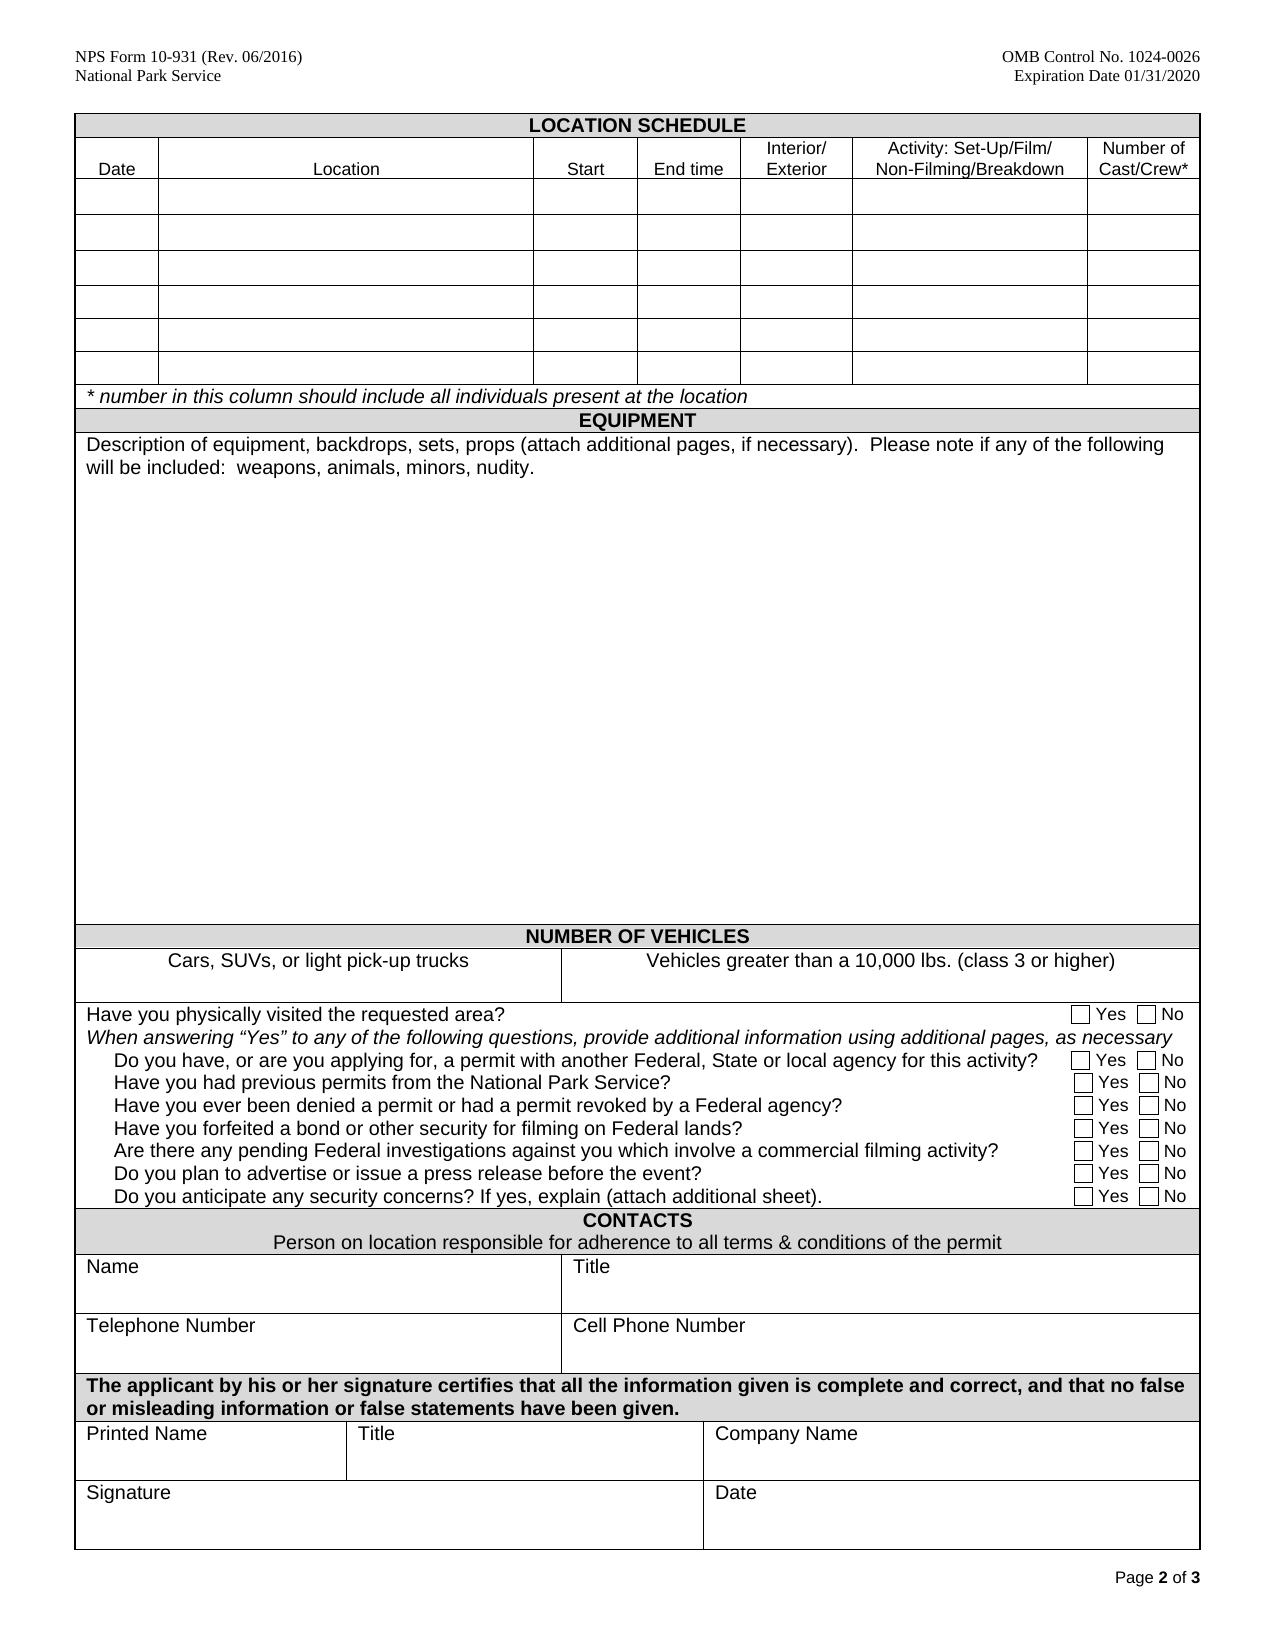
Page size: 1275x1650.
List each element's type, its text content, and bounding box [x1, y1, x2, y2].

table_cell [76, 1444, 346, 1480]
table_cell Location [159, 138, 533, 177]
table_cell Signature [76, 1481, 703, 1504]
table_cell Do you have, or are you applying for, a permit with another Federal, State or local agency for this activity? [76, 1049, 1059, 1071]
table_cell [562, 1337, 1199, 1373]
table_cell [853, 286, 1087, 318]
table_cell [741, 251, 852, 285]
table_cell [638, 319, 740, 351]
table_cell Date [704, 1481, 1199, 1504]
table_cell [704, 1504, 1199, 1549]
table_cell [638, 352, 740, 384]
table_cell [853, 319, 1087, 351]
table_cell [76, 1504, 703, 1549]
table_cell [534, 179, 637, 214]
table_cell [159, 215, 533, 249]
table_cell Cell Phone Number [562, 1314, 1199, 1337]
table_cell [159, 251, 533, 285]
table_cell Have you forfeited a bond or other security for filming on Federal lands? [76, 1117, 1059, 1139]
table_cell End time [638, 138, 740, 177]
table_cell [1088, 251, 1199, 285]
table_cell [704, 1444, 1199, 1480]
table_cell When answering “Yes” to any of the following questions, provide additional information using additional pages, as necessary [76, 1026, 1199, 1048]
table_cell Do you plan to advertise or issue a press release before the event? [76, 1162, 1059, 1185]
table_cell CONTACTS Person on location responsible for adherence to all terms & conditions of the permit [76, 1209, 1199, 1254]
table_cell [853, 179, 1087, 214]
table_cell Yes No [1059, 1003, 1199, 1026]
table_cell [159, 319, 533, 351]
table_cell [1088, 352, 1199, 384]
table_cell [562, 971, 1199, 1002]
table_cell [76, 319, 158, 351]
table_cell Yes No [1059, 1094, 1199, 1117]
table_cell [741, 215, 852, 249]
table_cell EQUIPMENT [76, 409, 1199, 432]
table_cell [638, 179, 740, 214]
table_cell [76, 1278, 561, 1313]
table_cell Yes No [1059, 1162, 1199, 1185]
table_cell * number in this column should include all individuals present at the location [76, 385, 1199, 408]
table_cell [76, 251, 158, 285]
table_cell Interior/ Exterior [741, 138, 852, 177]
table_cell [76, 352, 158, 384]
table_cell [347, 1444, 703, 1480]
table_cell Start Time [534, 138, 637, 177]
table_cell Do you anticipate any security concerns? If yes, explain (attach additional sheet). [76, 1185, 1059, 1207]
table_cell Number of Cast/Crew* [1088, 138, 1199, 177]
table_cell The applicant by his or her signature certifies that all the information given is complete and correct, and that no false or misleading information or false statements have been given. [76, 1374, 1199, 1421]
table_cell [76, 179, 158, 214]
table_cell Yes No [1059, 1049, 1199, 1071]
table_cell [638, 215, 740, 249]
table_cell Yes No [1059, 1139, 1199, 1162]
table_cell [534, 286, 637, 318]
table_cell Have you had previous permits from the National Park Service? [76, 1071, 1059, 1094]
table_cell Telephone Number [76, 1314, 561, 1337]
table_cell [534, 352, 637, 384]
table_cell Activity: Set-Up/Film/ Non-Filming/Breakdown [853, 138, 1087, 177]
table_cell [562, 1278, 1199, 1313]
table_cell [853, 215, 1087, 249]
table_cell Cars, SUVs, or light pick-up trucks [76, 949, 561, 971]
table_cell [741, 319, 852, 351]
table_cell LOCATION SCHEDULE [76, 114, 1199, 137]
table_cell [741, 286, 852, 318]
table_cell [534, 319, 637, 351]
table_cell [853, 352, 1087, 384]
table_cell [1088, 286, 1199, 318]
table_cell [534, 251, 637, 285]
table_cell NUMBER OF VEHICLES [76, 925, 1199, 947]
table_cell [159, 286, 533, 318]
table_cell [76, 286, 158, 318]
table_cell Yes No [1059, 1185, 1199, 1207]
table_cell Have you physically visited the requested area? [76, 1003, 1059, 1026]
table_cell [741, 352, 852, 384]
table_cell [638, 286, 740, 318]
table_cell [741, 179, 852, 214]
table_cell [1088, 215, 1199, 249]
table_cell [76, 971, 561, 1002]
table_cell Description of equipment, backdrops, sets, props (attach additional pages, if necessary). Please note if any of the following will be included: weapons, animals, minors, nudity. [76, 433, 1199, 478]
table_cell Name [76, 1255, 561, 1278]
table_cell [76, 478, 1199, 924]
table_cell Company Name [704, 1422, 1199, 1444]
table_cell [1088, 319, 1199, 351]
table_cell Title [562, 1255, 1199, 1278]
table_cell Title [347, 1422, 703, 1444]
table_cell Vehicles greater than a 10,000 lbs. (class 3 or higher) [562, 949, 1199, 971]
table_cell [1088, 179, 1199, 214]
table_cell [76, 1337, 561, 1373]
table_cell Are there any pending Federal investigations against you which involve a commercial filming activity? [76, 1139, 1059, 1162]
table_cell [534, 215, 637, 249]
table_cell [76, 215, 158, 249]
table_cell Yes No [1059, 1071, 1199, 1094]
table_cell [159, 352, 533, 384]
table_cell [853, 251, 1087, 285]
table_cell Printed Name [76, 1422, 346, 1444]
table_cell Have you ever been denied a permit or had a permit revoked by a Federal agency? [76, 1094, 1059, 1117]
table_cell Yes No [1059, 1117, 1199, 1139]
table_cell Date [76, 138, 158, 177]
table_cell [159, 179, 533, 214]
table_cell [638, 251, 740, 285]
